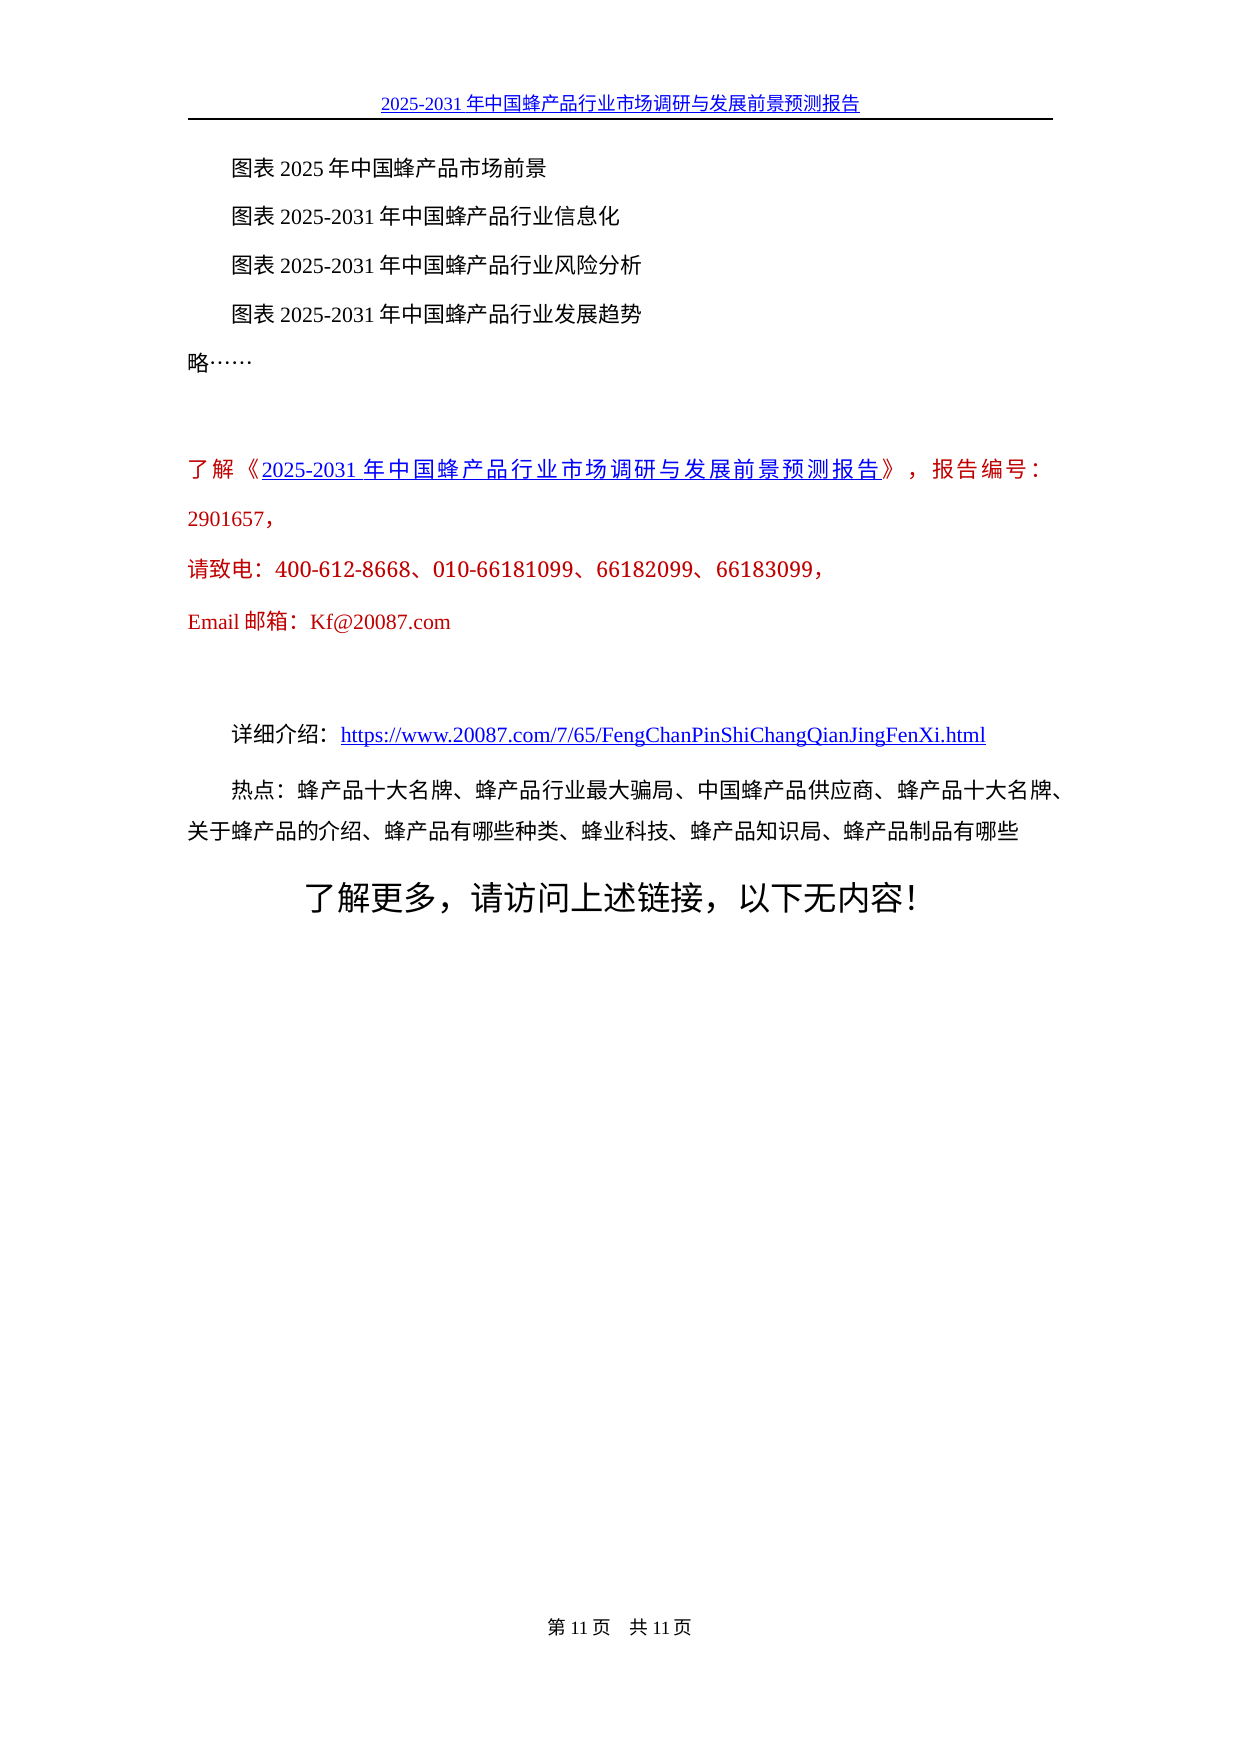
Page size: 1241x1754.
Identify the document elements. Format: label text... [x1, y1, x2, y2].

text 了解《2025-2031年中国蜂产品行业市场调研与发展前景预测报告》，报告编号：2901657， [187, 452, 1053, 533]
text 请致电：400-612-8668、010-66181099、66182099、66183099， [187, 552, 1053, 584]
text Email邮箱：Kf@20087.com [187, 603, 1053, 636]
text 详细介绍：https://www.20087.com/7/65/FengChanPinShiChangQianJingFenXi.html [187, 716, 1053, 749]
text 热点：蜂产品十大名牌、蜂产品行业最大骗局、中国蜂产品供应商、蜂产品十大名牌、关于蜂产品的介绍、蜂产品有哪些种类、蜂业科技、蜂产品知识局、蜂产品制品有哪些 [187, 773, 1053, 846]
title 了解更多，请访问上述链接，以下无内容！ [187, 864, 1053, 929]
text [187, 150, 1053, 378]
